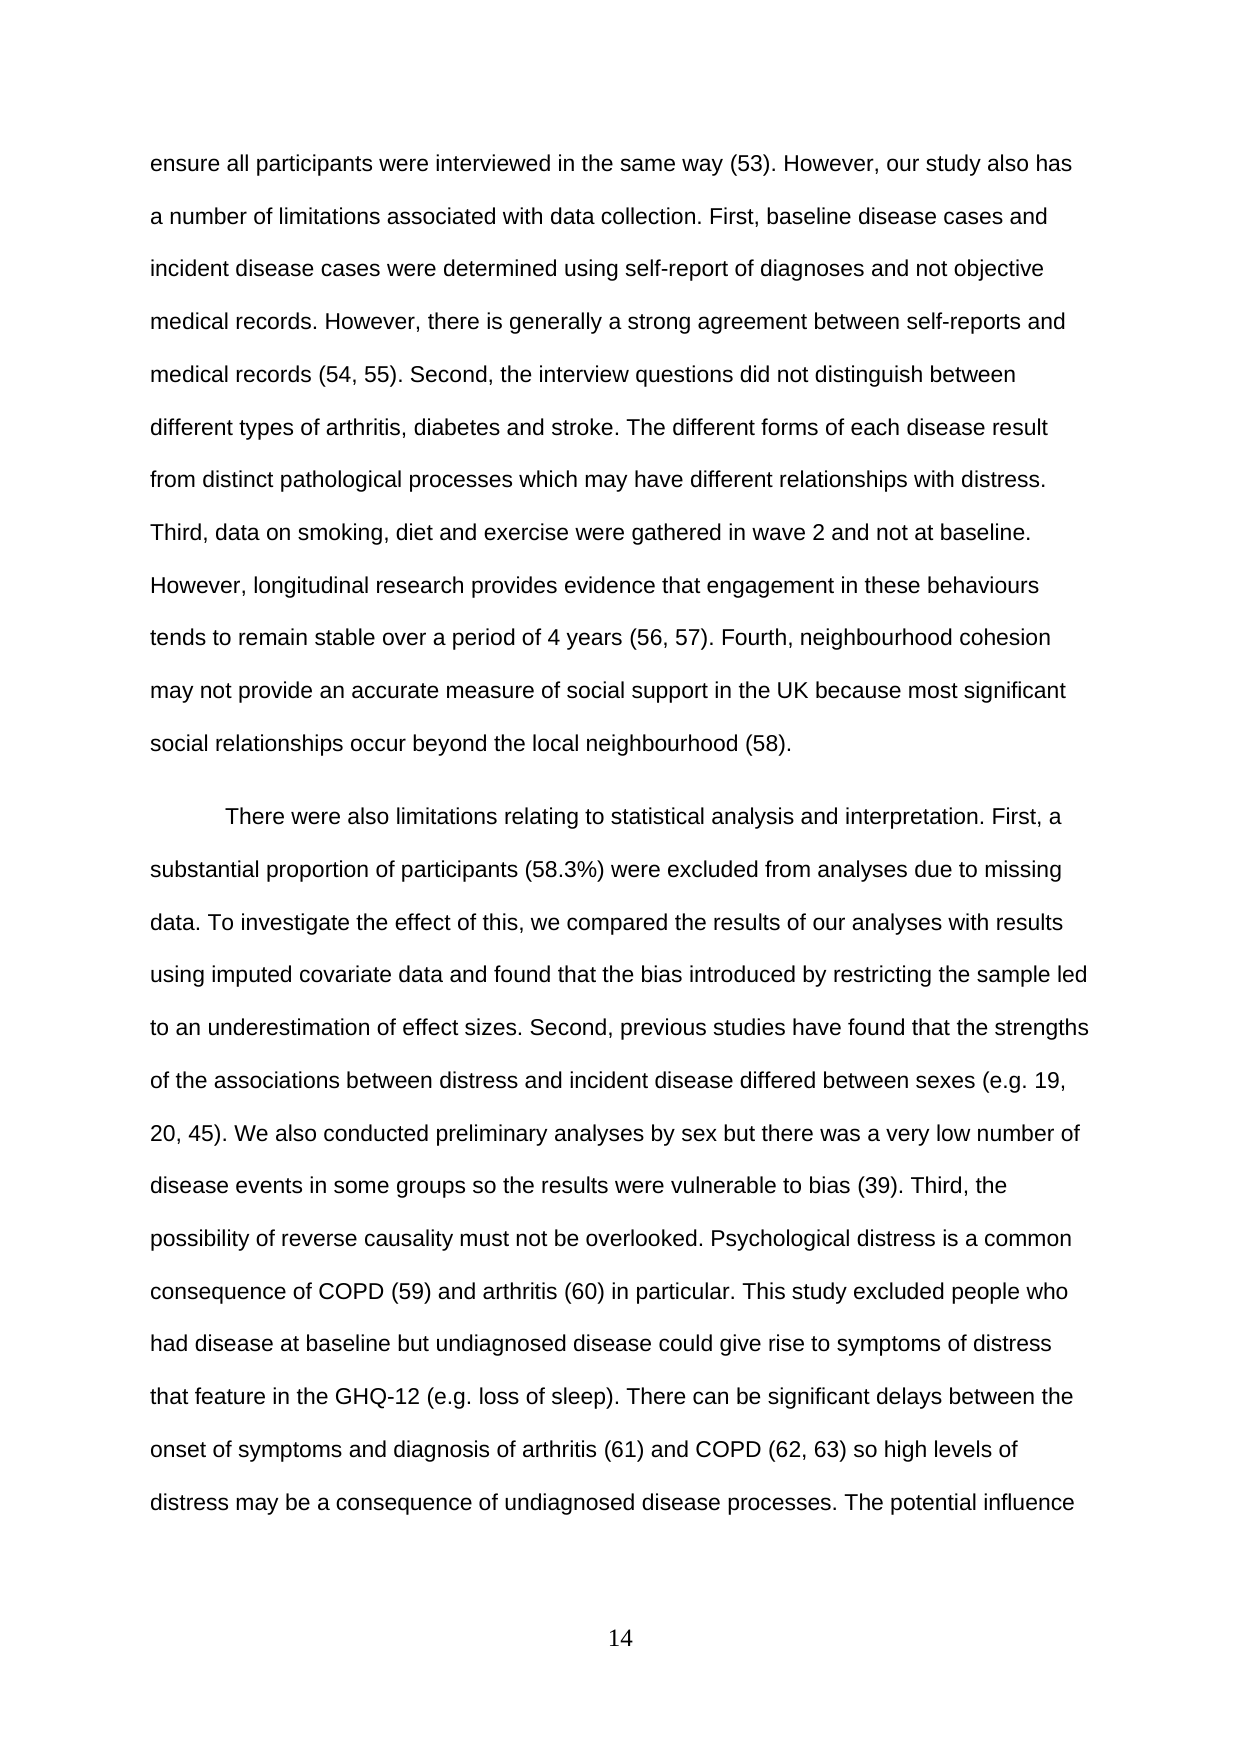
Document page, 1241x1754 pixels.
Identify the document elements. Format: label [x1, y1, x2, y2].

text [150, 803, 1090, 1515]
text [150, 150, 1090, 756]
